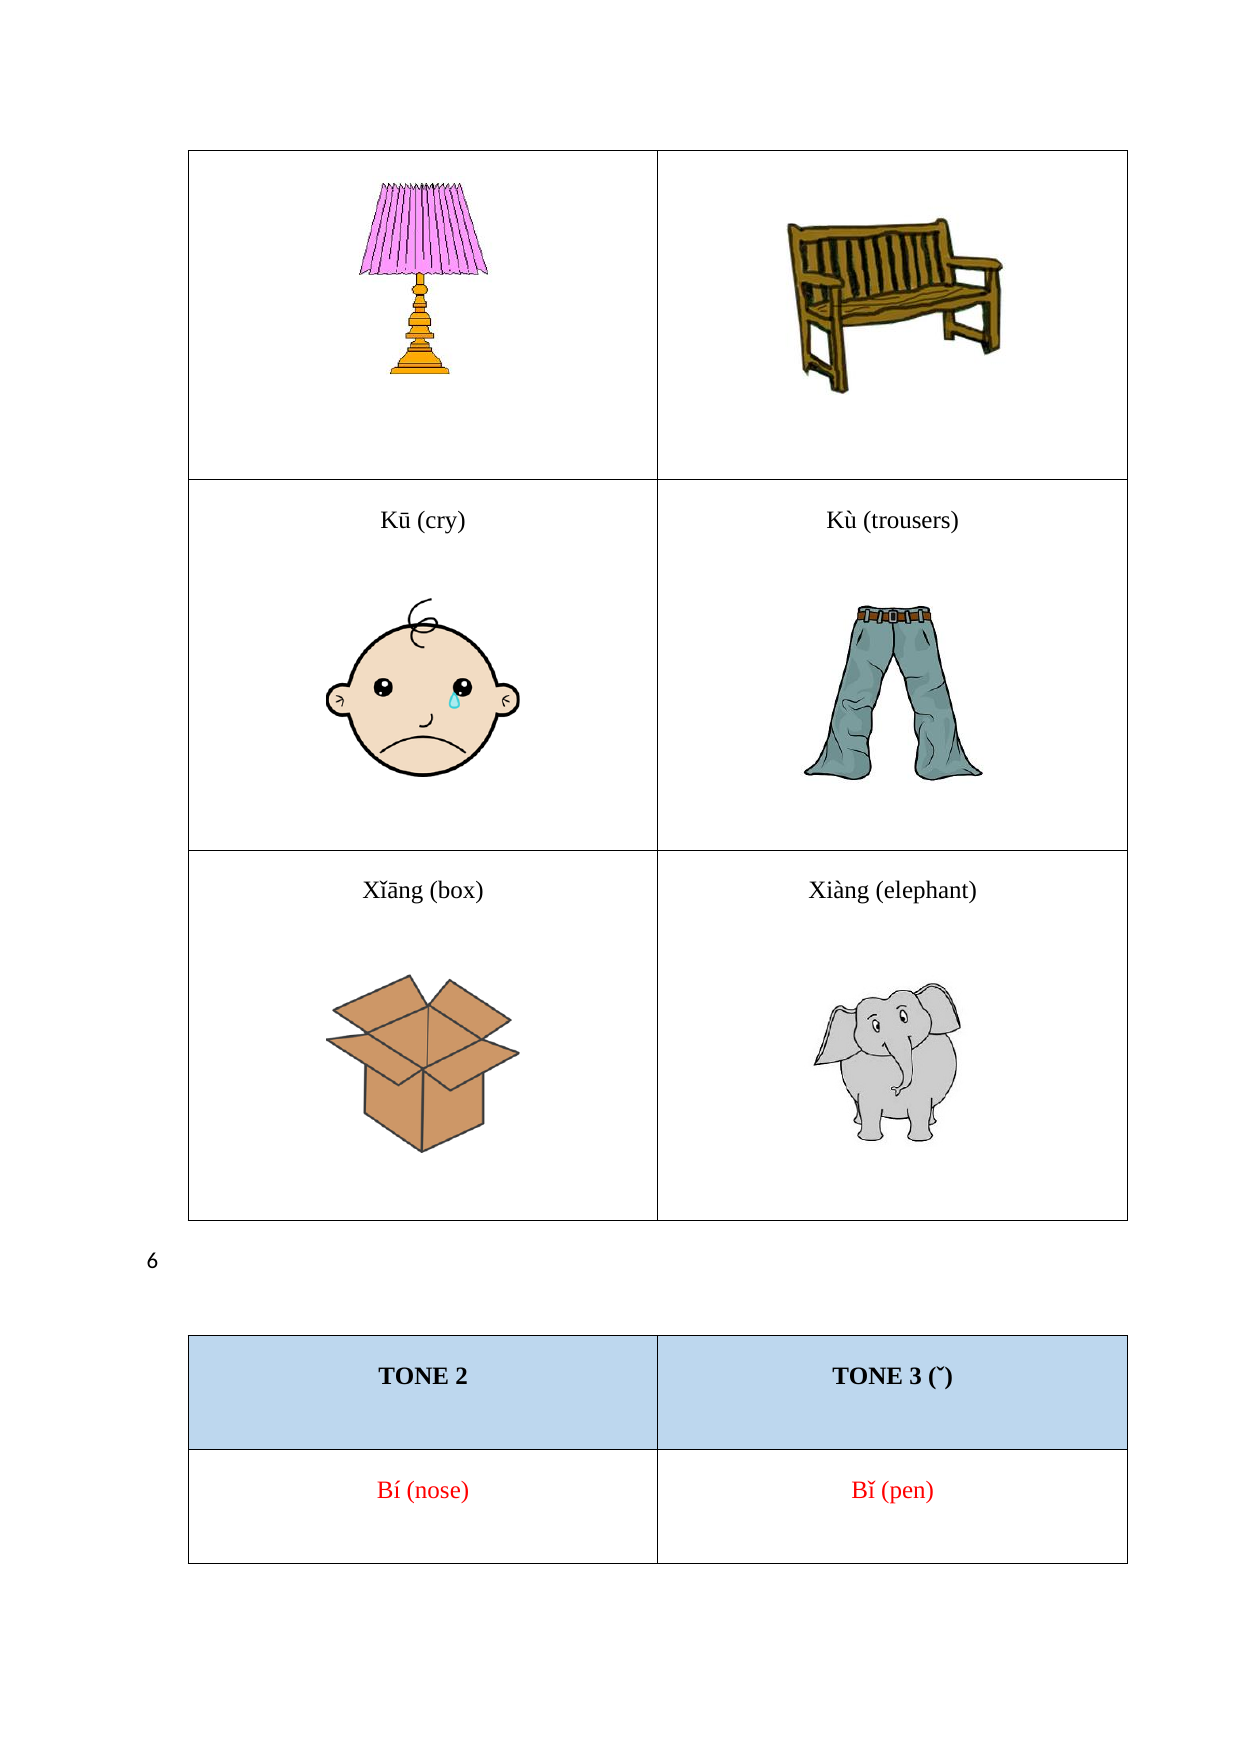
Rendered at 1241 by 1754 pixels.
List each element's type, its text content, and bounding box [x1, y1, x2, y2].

picture [326, 593, 520, 788]
picture [326, 964, 520, 1159]
picture [770, 176, 1015, 420]
table_cell Dēng (lamp) [189, 151, 657, 479]
table_cell Bǐ (pen) [658, 1450, 1127, 1563]
table_cell Kù (trousers) [658, 480, 1127, 849]
picture [793, 964, 991, 1162]
table_header TONE 3 (ˇ) [658, 1336, 1127, 1449]
table_cell Dèng (bench) [658, 151, 1127, 479]
table_header TONE 2 [189, 1336, 657, 1449]
table_cell Kū (cry) [189, 480, 657, 849]
table_cell Xiàng (elephant) [658, 851, 1127, 1220]
picture [793, 593, 991, 791]
table_cell Xǐāng (box) [189, 851, 657, 1220]
picture [319, 176, 526, 383]
table_cell Bí (nose) [189, 1450, 657, 1563]
